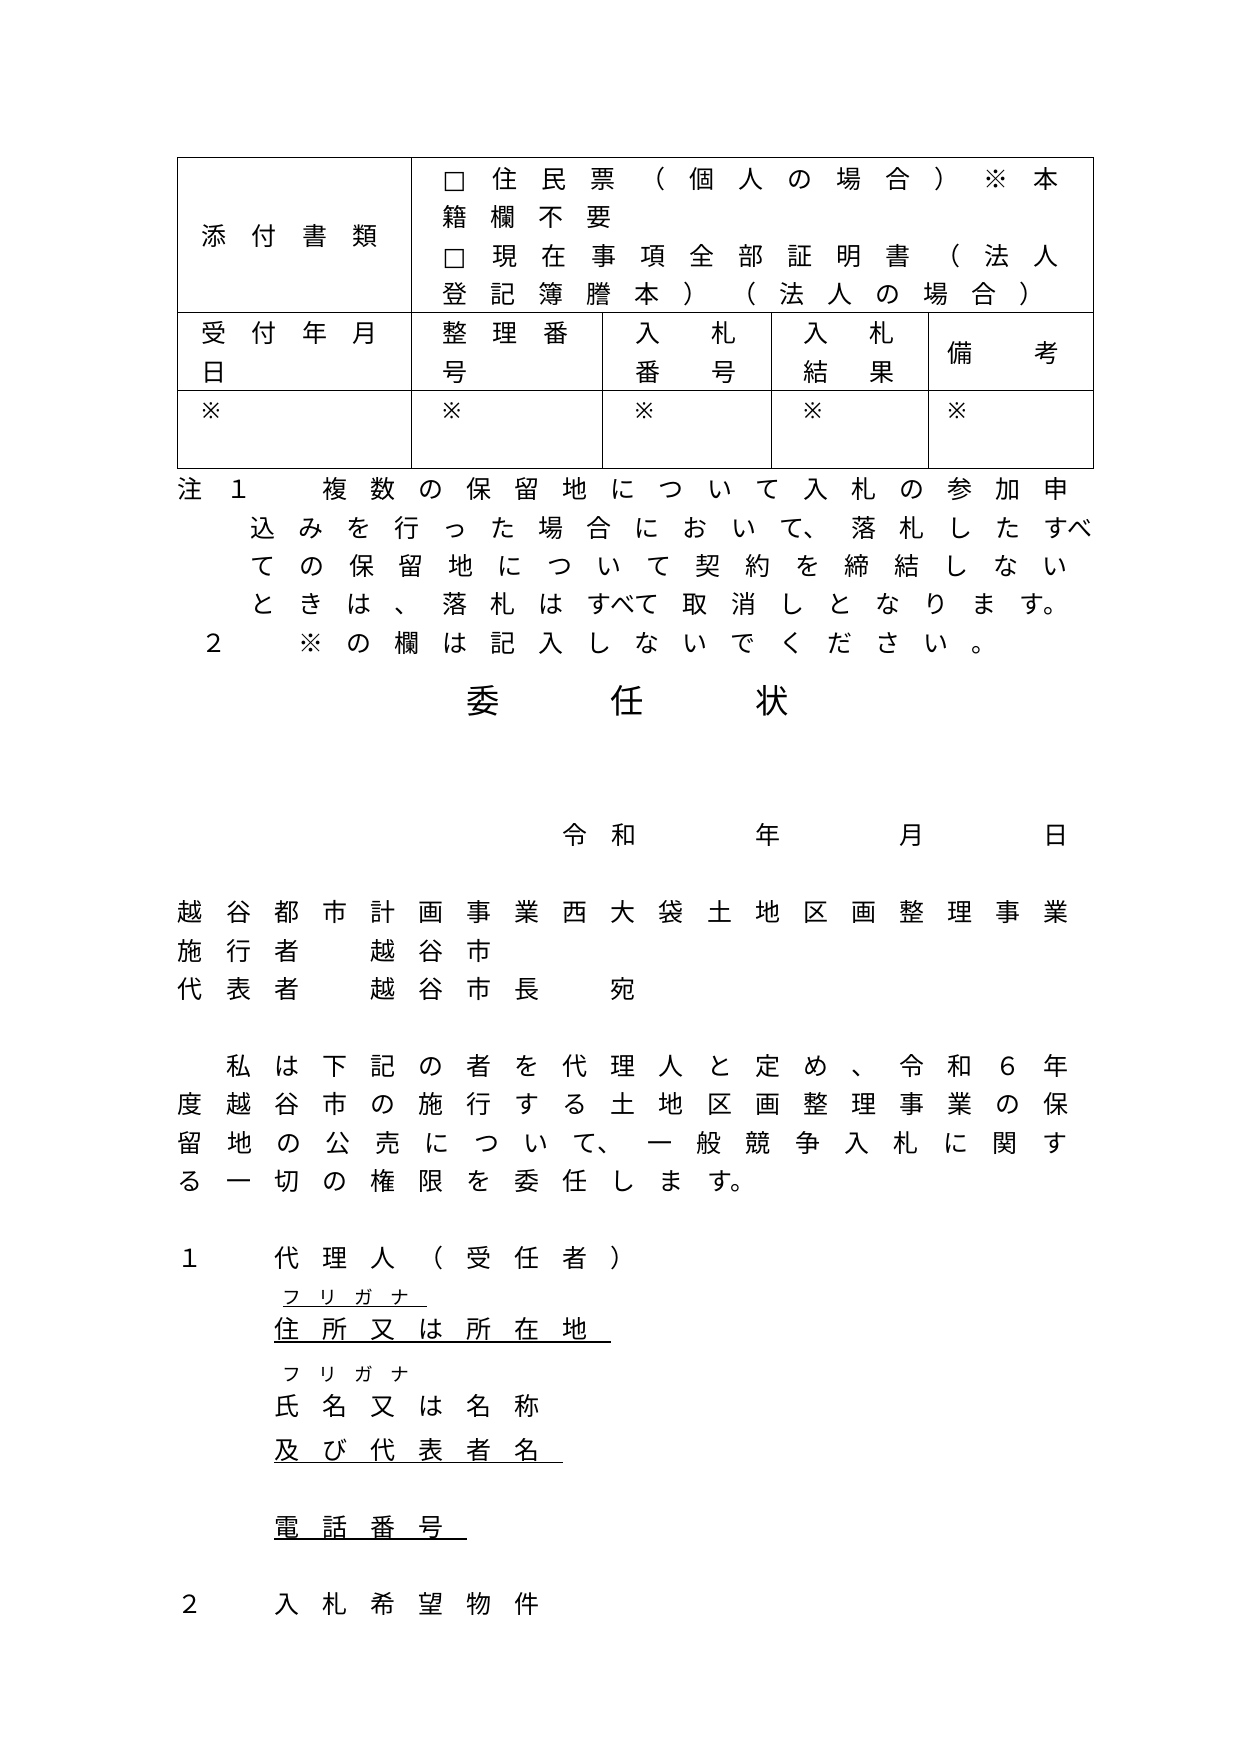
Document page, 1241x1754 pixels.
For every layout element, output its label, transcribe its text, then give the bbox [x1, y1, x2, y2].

table_cell ※ [412, 391, 602, 468]
text 私は下記の者を代理人と定め、令和６年度越谷市の施行する土地区画整理事業の保留地の公売について、一般競争入札に関する一切の権限を委任します。 [178, 1045, 1092, 1199]
text 代表者 越谷市長 宛 [178, 968, 1092, 1007]
table_cell ※ [929, 391, 1093, 468]
text 施行者 越谷市 [178, 930, 1092, 968]
table_cell □ 住民票（個人の場合）※本籍欄不要 □ 現在事項全部証明書（法人登記簿謄本）（法人の場合） [412, 158, 1093, 312]
table_cell 入札番号 [603, 313, 771, 390]
text 及び代表者名 [178, 1429, 1092, 1468]
text ２ ※の欄は記入しないでください。 [178, 622, 1092, 661]
table_cell ※ [178, 391, 411, 468]
text 委 任 状 [178, 661, 1092, 738]
table_cell 受付年月日 [178, 313, 411, 390]
text 令和 年 月 日 [178, 776, 1092, 853]
text １ 代理人（受任者） [178, 1237, 1092, 1276]
text は名称 [178, 1353, 1092, 1429]
text 注１ 複数の保留地について入札の参加申込みを行った場合において、落札したすべての保留地について契約を締結しないときは、落札はすべて取消しとなります。 [178, 469, 1092, 622]
table_cell ※ [772, 391, 928, 468]
text は所在地 [178, 1276, 1092, 1353]
text 越谷都市計画事業西大袋土地区画整理事業 [178, 891, 1092, 930]
table_cell 入札結果 [772, 313, 928, 390]
table_cell ※ [603, 391, 771, 468]
text 電話番号 [178, 1506, 1092, 1545]
table_cell 備考 [929, 313, 1093, 390]
text ２ 入札希望物件 [178, 1583, 1092, 1622]
table_cell 添付書類 [178, 158, 411, 312]
table_cell 整理番号 [412, 313, 602, 390]
